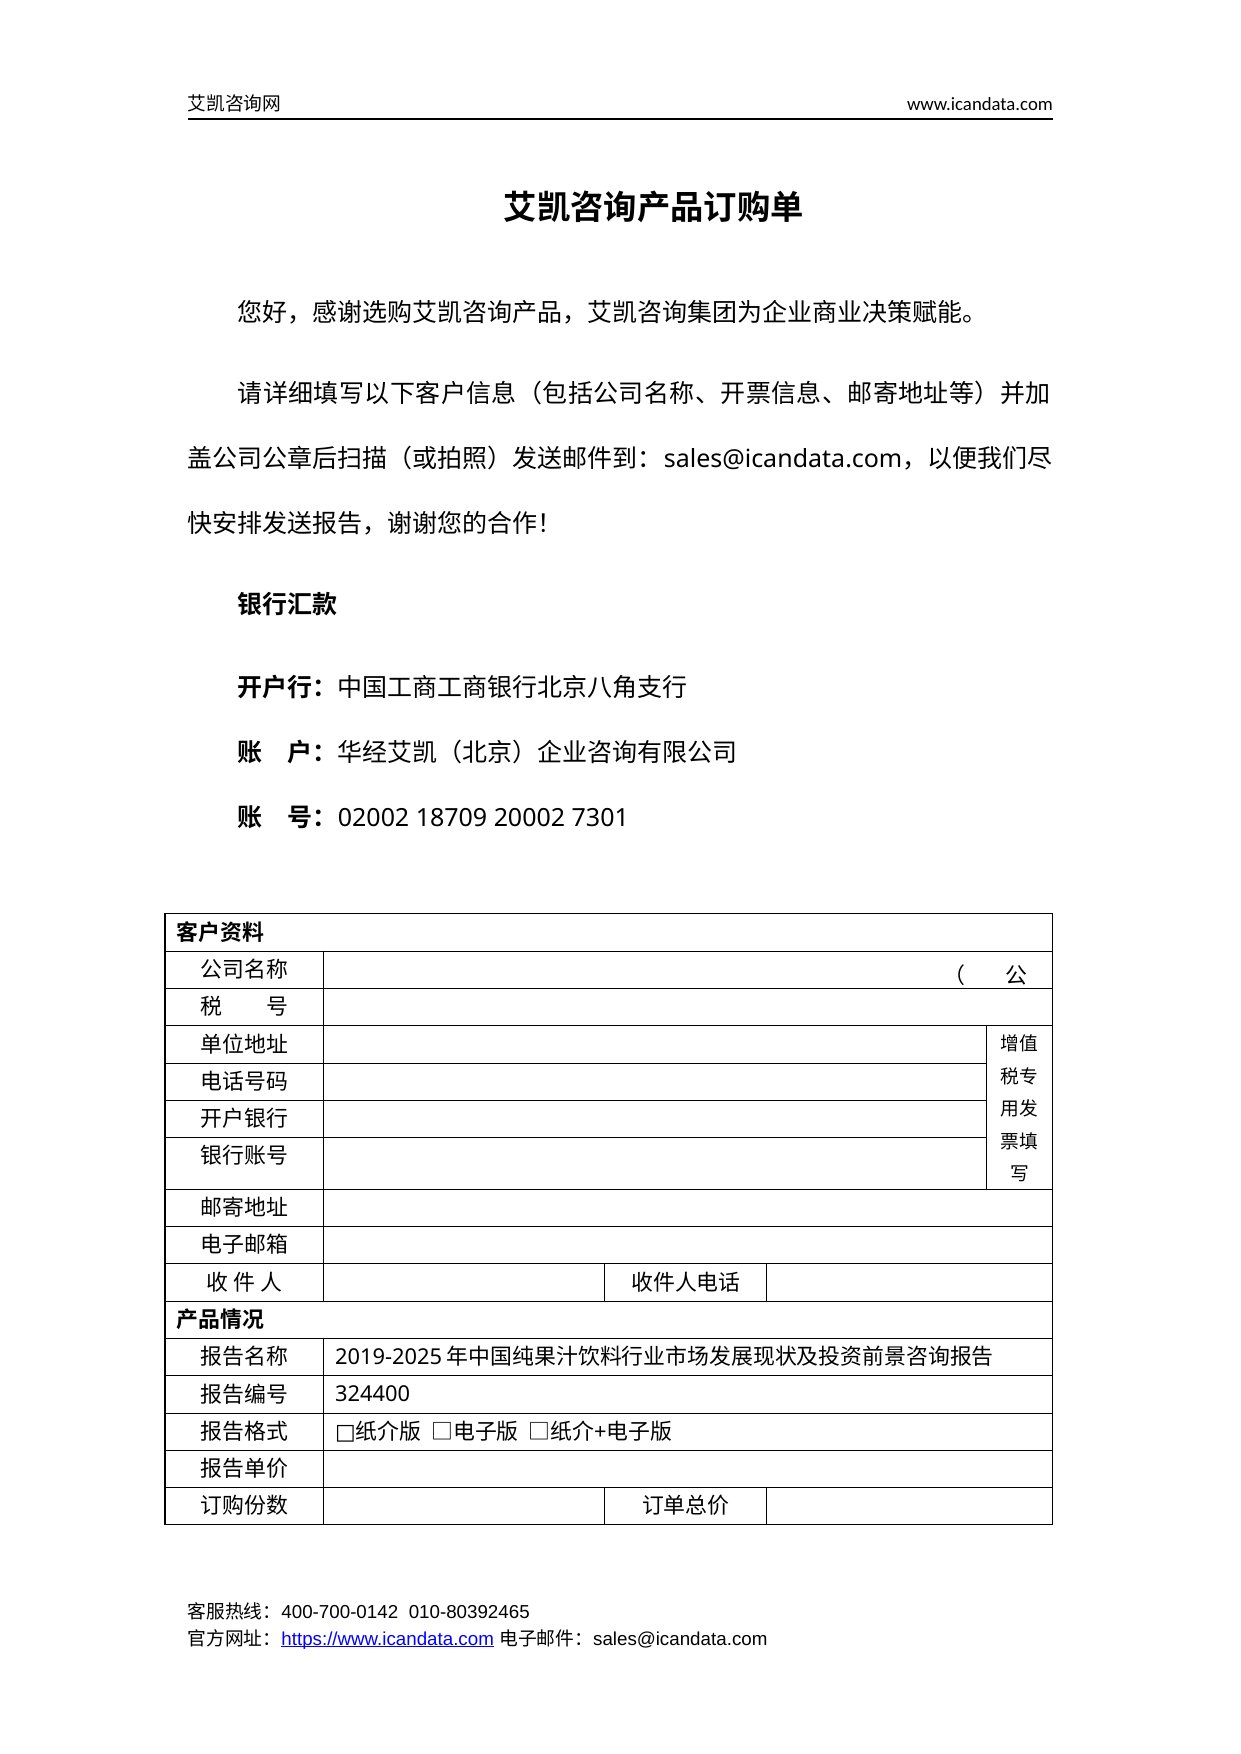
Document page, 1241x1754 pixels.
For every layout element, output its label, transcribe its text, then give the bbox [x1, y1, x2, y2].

table_cell 产品情况 [166, 1302, 1052, 1338]
text 艾凯咨询产品订购单 [187, 172, 1053, 237]
table_cell [324, 1190, 1052, 1226]
table_cell 银行账号 [166, 1138, 323, 1189]
text 账 户：华经艾凯（北京）企业咨询有限公司 [187, 718, 1053, 783]
table_cell [324, 1264, 604, 1301]
text 您好，感谢选购艾凯咨询产品，艾凯咨询集团为企业商业决策赋能。 [187, 278, 1053, 343]
table_cell 电子邮箱 [166, 1227, 323, 1263]
table_cell 收 件 人 [166, 1264, 323, 1301]
table_cell 单位地址 [166, 1026, 323, 1062]
table_cell 开户银行 [166, 1101, 323, 1137]
table_cell [324, 1026, 986, 1062]
table_cell 税 号 [166, 989, 323, 1025]
table_cell [324, 1064, 986, 1100]
table_cell 订单总价 [605, 1488, 766, 1524]
table_cell [324, 1488, 604, 1524]
text 银行汇款 [187, 570, 1053, 635]
table_cell [324, 989, 1052, 1025]
text 账 号：02002 18709 20002 7301 [187, 783, 1053, 848]
table_cell 公司名称 [166, 952, 323, 988]
table_cell 报告格式 [166, 1414, 323, 1450]
table_cell [324, 952, 1052, 988]
table_cell [767, 1264, 1052, 1301]
table_cell [767, 1488, 1052, 1524]
table_cell 报告名称 [166, 1339, 323, 1375]
table_cell 324400 [324, 1376, 1052, 1412]
table_cell [324, 1138, 986, 1189]
table_cell 报告单价 [166, 1451, 323, 1487]
table_cell 订购份数 [166, 1488, 323, 1524]
table_cell [324, 1227, 1052, 1263]
table_cell 增值税专用发票填写 [987, 1026, 1052, 1189]
table_cell 收件人电话 [605, 1264, 766, 1301]
table_cell 邮寄地址 [166, 1190, 323, 1226]
table_cell □纸介版 □电子版 □纸介+电子版 [324, 1414, 1052, 1450]
text 开户行：中国工商工商银行北京八角支行 [187, 653, 1053, 718]
table_cell [324, 1451, 1052, 1487]
table_header 客户资料 [166, 914, 1052, 951]
table_cell [324, 1101, 986, 1137]
table_cell 2019-2025年中国纯果汁饮料行业市场发展现状及投资前景咨询报告 [324, 1339, 1052, 1375]
text 请详细填写以下客户信息（包括公司名称、开票信息、邮寄地址等）并加盖公司公章后扫描（或拍照）发送邮件到：sales@icandata.com，以便我们尽快安排发送报告，谢谢您的合作！ [187, 359, 1053, 554]
table_cell 电话号码 [166, 1064, 323, 1100]
table_cell 报告编号 [166, 1376, 323, 1412]
